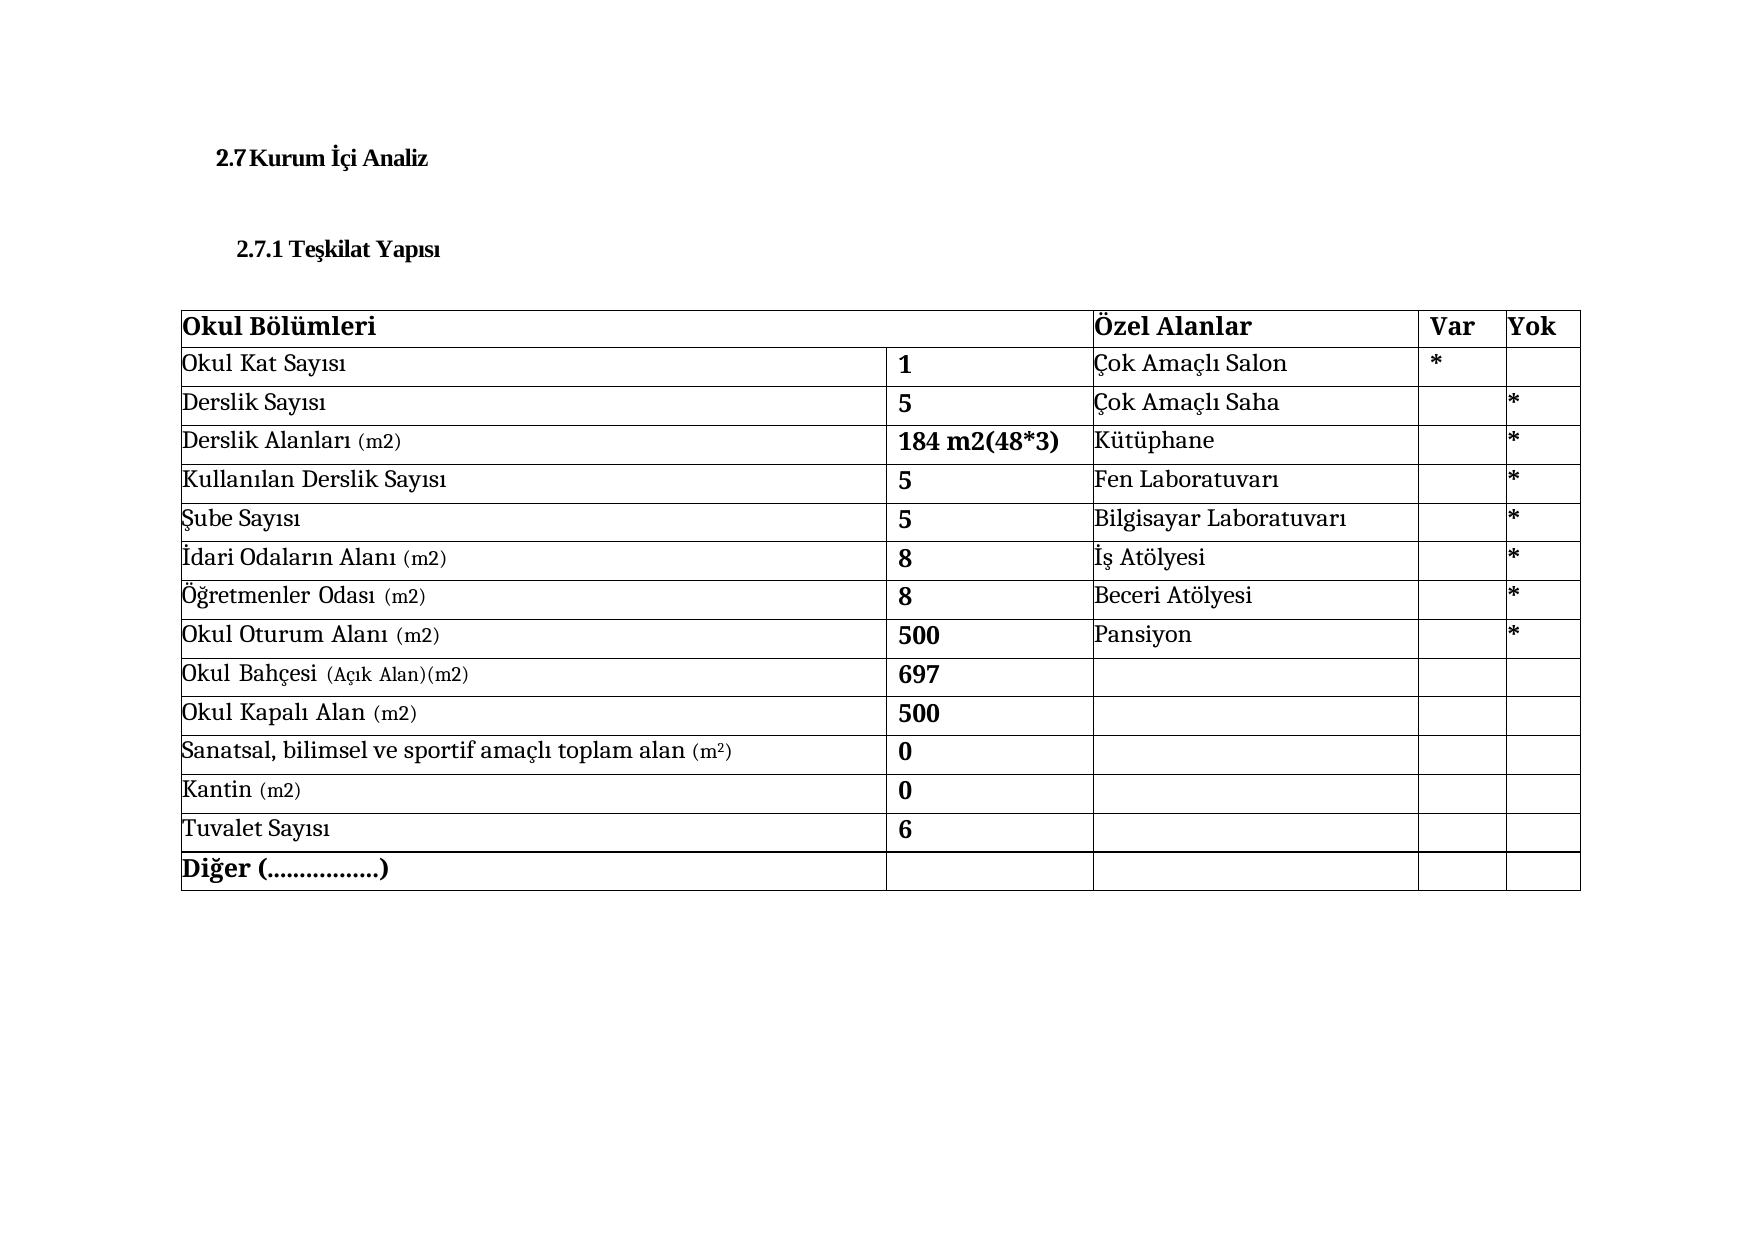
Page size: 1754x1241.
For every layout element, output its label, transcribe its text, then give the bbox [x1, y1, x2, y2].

table_cell 6 [887, 814, 1093, 851]
table_cell [1419, 659, 1506, 696]
table_cell Derslik Alanları (m2) [182, 426, 886, 463]
table_cell Okul Kapalı Alan (m2) [182, 697, 886, 735]
table_cell 184 m2(48*3) [887, 426, 1093, 463]
table_cell * [1507, 581, 1580, 619]
table_cell Kütüphane [1094, 426, 1418, 463]
table_cell * [1507, 426, 1580, 463]
table_cell [1507, 853, 1580, 890]
table_cell [887, 853, 1093, 890]
table_cell Bilgisayar Laboratuvarı [1094, 504, 1418, 541]
table_cell [1419, 853, 1506, 890]
table_cell [1094, 659, 1418, 696]
table_cell [1419, 581, 1506, 619]
table_cell * [1507, 620, 1580, 658]
table_cell [1094, 697, 1418, 735]
table_cell 0 [887, 736, 1093, 774]
table_cell * [1507, 387, 1580, 425]
table_cell 5 [887, 387, 1093, 425]
table_cell [1507, 814, 1580, 851]
table_cell Tuvalet Sayısı [182, 814, 886, 851]
table_cell [1419, 465, 1506, 502]
table_cell Beceri Atölyesi [1094, 581, 1418, 619]
table_cell 5 [887, 465, 1093, 502]
table_cell Okul Kat Sayısı [182, 348, 886, 386]
table_header Okul Bölümleri [182, 311, 1093, 347]
table_cell 8 [887, 542, 1093, 580]
table_cell [1419, 697, 1506, 735]
table_cell * [1507, 465, 1580, 502]
table_cell * [1507, 504, 1580, 541]
table_cell [1094, 775, 1418, 813]
table_cell 697 [887, 659, 1093, 696]
table_cell [1419, 542, 1506, 580]
table_cell [1094, 853, 1418, 890]
table_cell Kullanılan Derslik Sayısı [182, 465, 886, 502]
subtitle Kurum İçi Analiz [216, 143, 1616, 173]
subtitle 2.7.1 Teşkilat Yapısı [236, 234, 1616, 263]
table_cell 1 [887, 348, 1093, 386]
table_cell 0 [887, 775, 1093, 813]
table_cell Çok Amaçlı Saha [1094, 387, 1418, 425]
table_cell [1094, 814, 1418, 851]
table_cell * [1507, 542, 1580, 580]
table_cell 8 [887, 581, 1093, 619]
table_cell Okul Bahçesi (Açık Alan)(m2) [182, 659, 886, 696]
table_cell [1507, 775, 1580, 813]
table_cell Çok Amaçlı Salon [1094, 348, 1418, 386]
table_cell [1094, 736, 1418, 774]
table_cell [1419, 426, 1506, 463]
table_header Özel Alanlar [1094, 311, 1418, 347]
table_cell [1507, 736, 1580, 774]
table_cell 500 [887, 697, 1093, 735]
table_header Var [1419, 311, 1506, 347]
table_cell Fen Laboratuvarı [1094, 465, 1418, 502]
table_cell Kantin (m2) [182, 775, 886, 813]
table_cell [1419, 736, 1506, 774]
table_cell Diğer ( ) [182, 853, 886, 890]
table_cell 5 [887, 504, 1093, 541]
table_cell [1419, 620, 1506, 658]
table_cell İş Atölyesi [1094, 542, 1418, 580]
table_cell [1507, 697, 1580, 735]
table_cell İdari Odaların Alanı (m2) [182, 542, 886, 580]
table_cell Şube Sayısı [182, 504, 886, 541]
table_cell Öğretmenler Odası (m2) [182, 581, 886, 619]
table_cell [1419, 387, 1506, 425]
table_cell Okul Oturum Alanı (m2) [182, 620, 886, 658]
table_cell [1419, 814, 1506, 851]
table_cell [1507, 348, 1580, 386]
table_cell * [1419, 348, 1506, 386]
table_cell [1507, 659, 1580, 696]
table_cell [1419, 775, 1506, 813]
table_cell Derslik Sayısı [182, 387, 886, 425]
table_cell Pansiyon [1094, 620, 1418, 658]
table_cell [1419, 504, 1506, 541]
table_cell 500 [887, 620, 1093, 658]
table_header Yok [1507, 311, 1580, 347]
table_cell Sanatsal, bilimsel ve sportif amaçlı toplam alan (m2) [182, 736, 886, 774]
